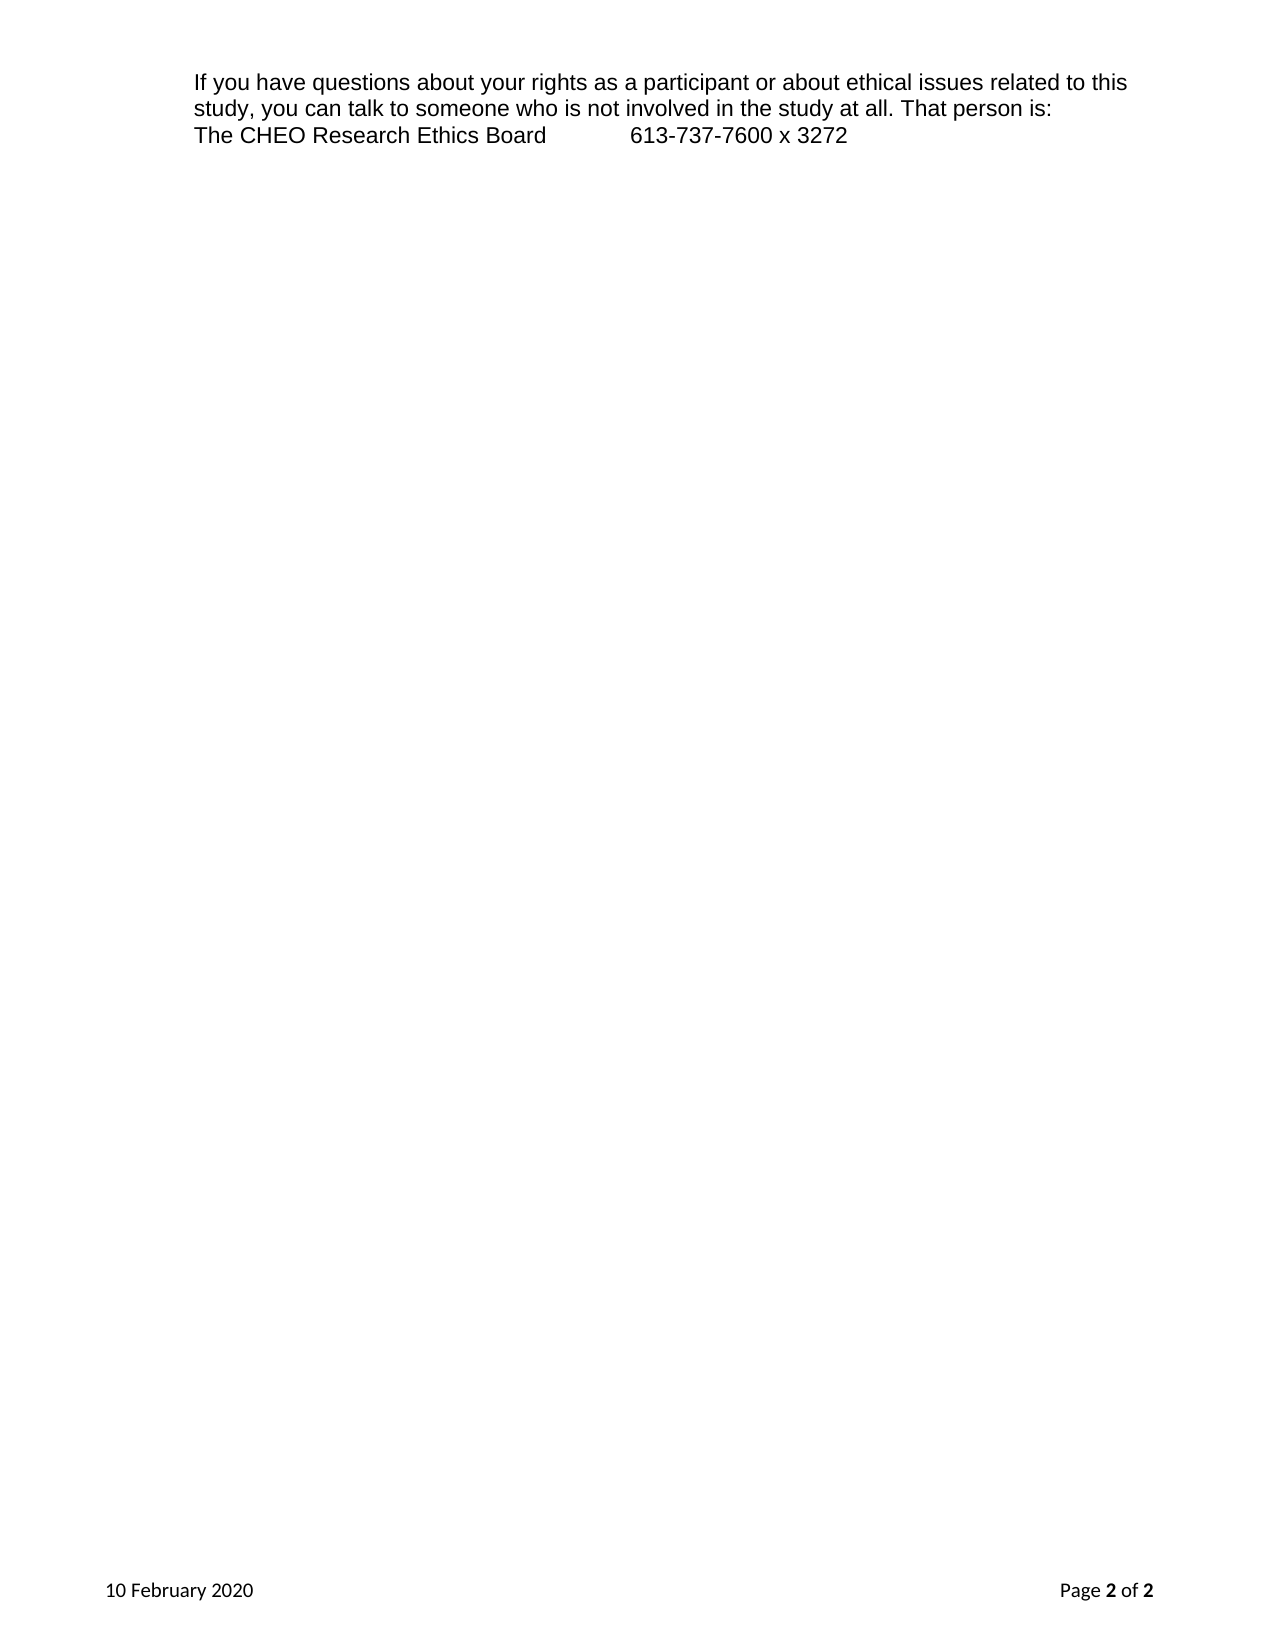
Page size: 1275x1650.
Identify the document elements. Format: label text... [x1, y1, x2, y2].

list If you have questions about your rights as a participant or about ethical issues related to this study, you can talk to someone who is not involved in the study at all. That person is: [194, 69, 1170, 122]
list The CHEO Research Ethics Board 613-737-7600 x 3272 [194, 122, 1170, 148]
